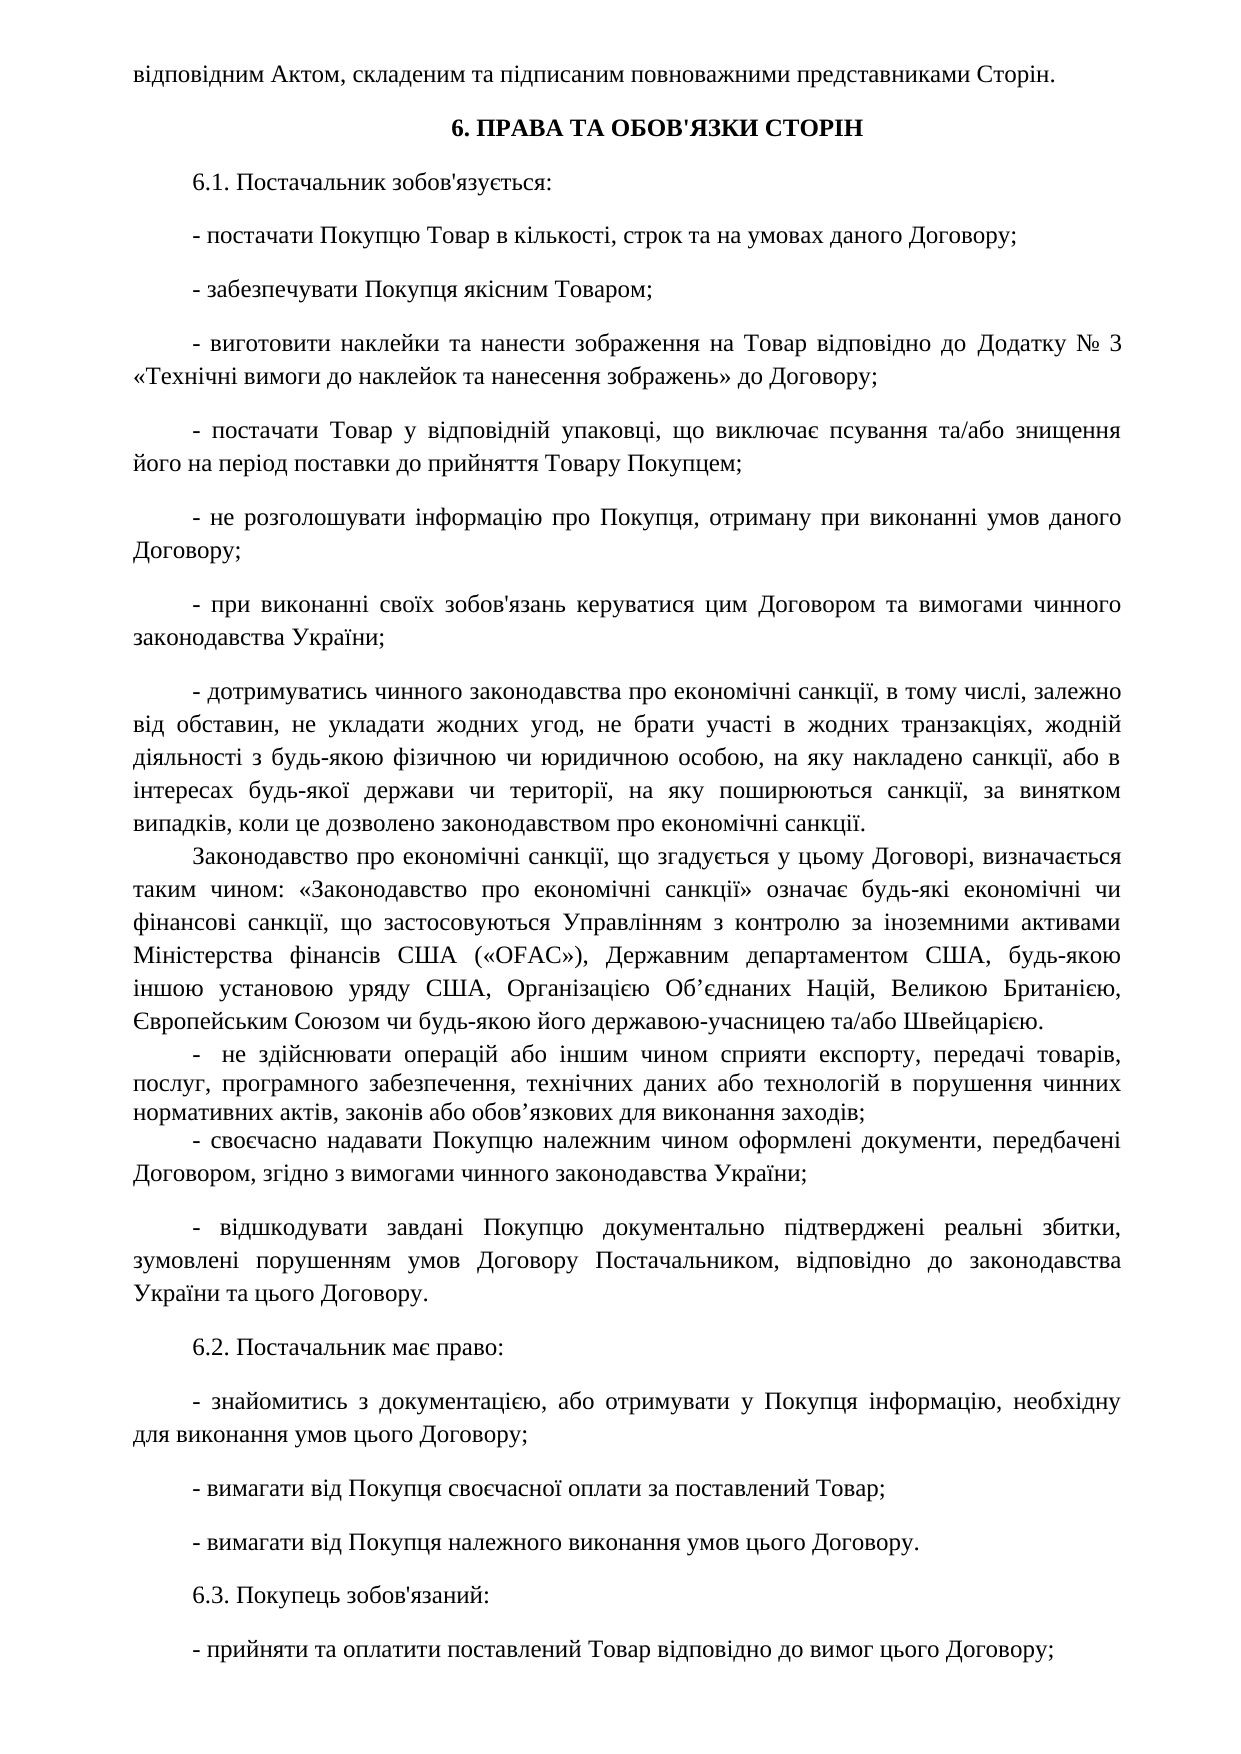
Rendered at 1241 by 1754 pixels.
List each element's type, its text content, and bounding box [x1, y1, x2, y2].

text - відшкодувати завдані Покупцю документально підтверджені реальні збитки, зумовлені порушенням умов Договору Постачальником, відповідно до законодавства України та цього Договору. [133, 1212, 1122, 1307]
text 6.1. Постачальник зобов'язується: [133, 167, 1122, 196]
text - забезпечувати Покупця якісним Товаром; [133, 274, 1122, 303]
text 6. ПРАВА ТА ОБОВ'ЯЗКИ СТОРІН [133, 113, 1122, 142]
text 6.3. Покупець зобов'язаний: [133, 1581, 1122, 1609]
text 6.2. Постачальник має право: [133, 1332, 1122, 1361]
text - постачати Покупцю Товар в кількості, строк та на умовах даного Договору; [133, 221, 1122, 249]
text - виготовити наклейки та нанести зображення на Товар відповідно до Додатку № 3 «Технічні вимоги до наклейок та нанесення зображень» до Договору; [133, 328, 1122, 390]
text - дотримуватись чинного законодавства про економічні санкції, в тому числі, залежно від обставин, не укладати жодних угод, не брати участі в жодних транзакціях, жодній діяльності з будь-якою фізичною чи юридичною особою, на яку накладено санкції, або в інтересах будь-якої держави чи території, на яку поширюються санкції, за винятком випадків, коли це дозволено законодавством про економічні санкції. [133, 676, 1122, 837]
text - вимагати від Покупця своєчасної оплати за поставлений Товар; [133, 1473, 1122, 1502]
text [133, 59, 1122, 88]
list не здійснювати операцій або іншим чином сприяти експорту, передачі товарів, послуг, програмного забезпечення, технічних даних або технологій в порушення чинних нормативних актів, законів або обов’язкових для виконання заходів; [133, 1039, 1122, 1125]
text - постачати Товар у відповідній упаковці, що виключає псування та/або знищення його на період поставки до прийняття Товару Покупцем; [133, 415, 1122, 477]
text - знайомитись з документацією, або отримувати у Покупця інформацію, необхідну для виконання умов цього Договору; [133, 1386, 1122, 1448]
text Законодавство про економічні санкції, що згадується у цьому Договорі, визначається таким чином: «Законодавство про економічні санкції» означає будь-які економічні чи фінансові санкції, що застосовуються Управлінням з контролю за іноземними активами Міністерства фінансів США («OFAC»), Державним департаментом США, будь-якою іншою установою уряду США, Організацією Об’єднаних Націй, Великою Британією, Європейським Союзом чи будь-якою його державою-учасницею та/або Швейцарією. [133, 841, 1122, 1035]
text - не розголошувати інформацію про Покупця, отриману при виконанні умов даного Договору; [133, 502, 1122, 564]
text - своєчасно надавати Покупцю належним чином оформлені документи, передбачені Договором, згідно з вимогами чинного законодавства України; [133, 1125, 1122, 1187]
text - прийняти та оплатити поставлений Товар відповідно до вимог цього Договору; [133, 1634, 1122, 1663]
text - при виконанні своїх зобов'язань керуватися цим Договором та вимогами чинного законодавства України; [133, 589, 1122, 651]
text - вимагати від Покупця належного виконання умов цього Договору. [133, 1527, 1122, 1555]
